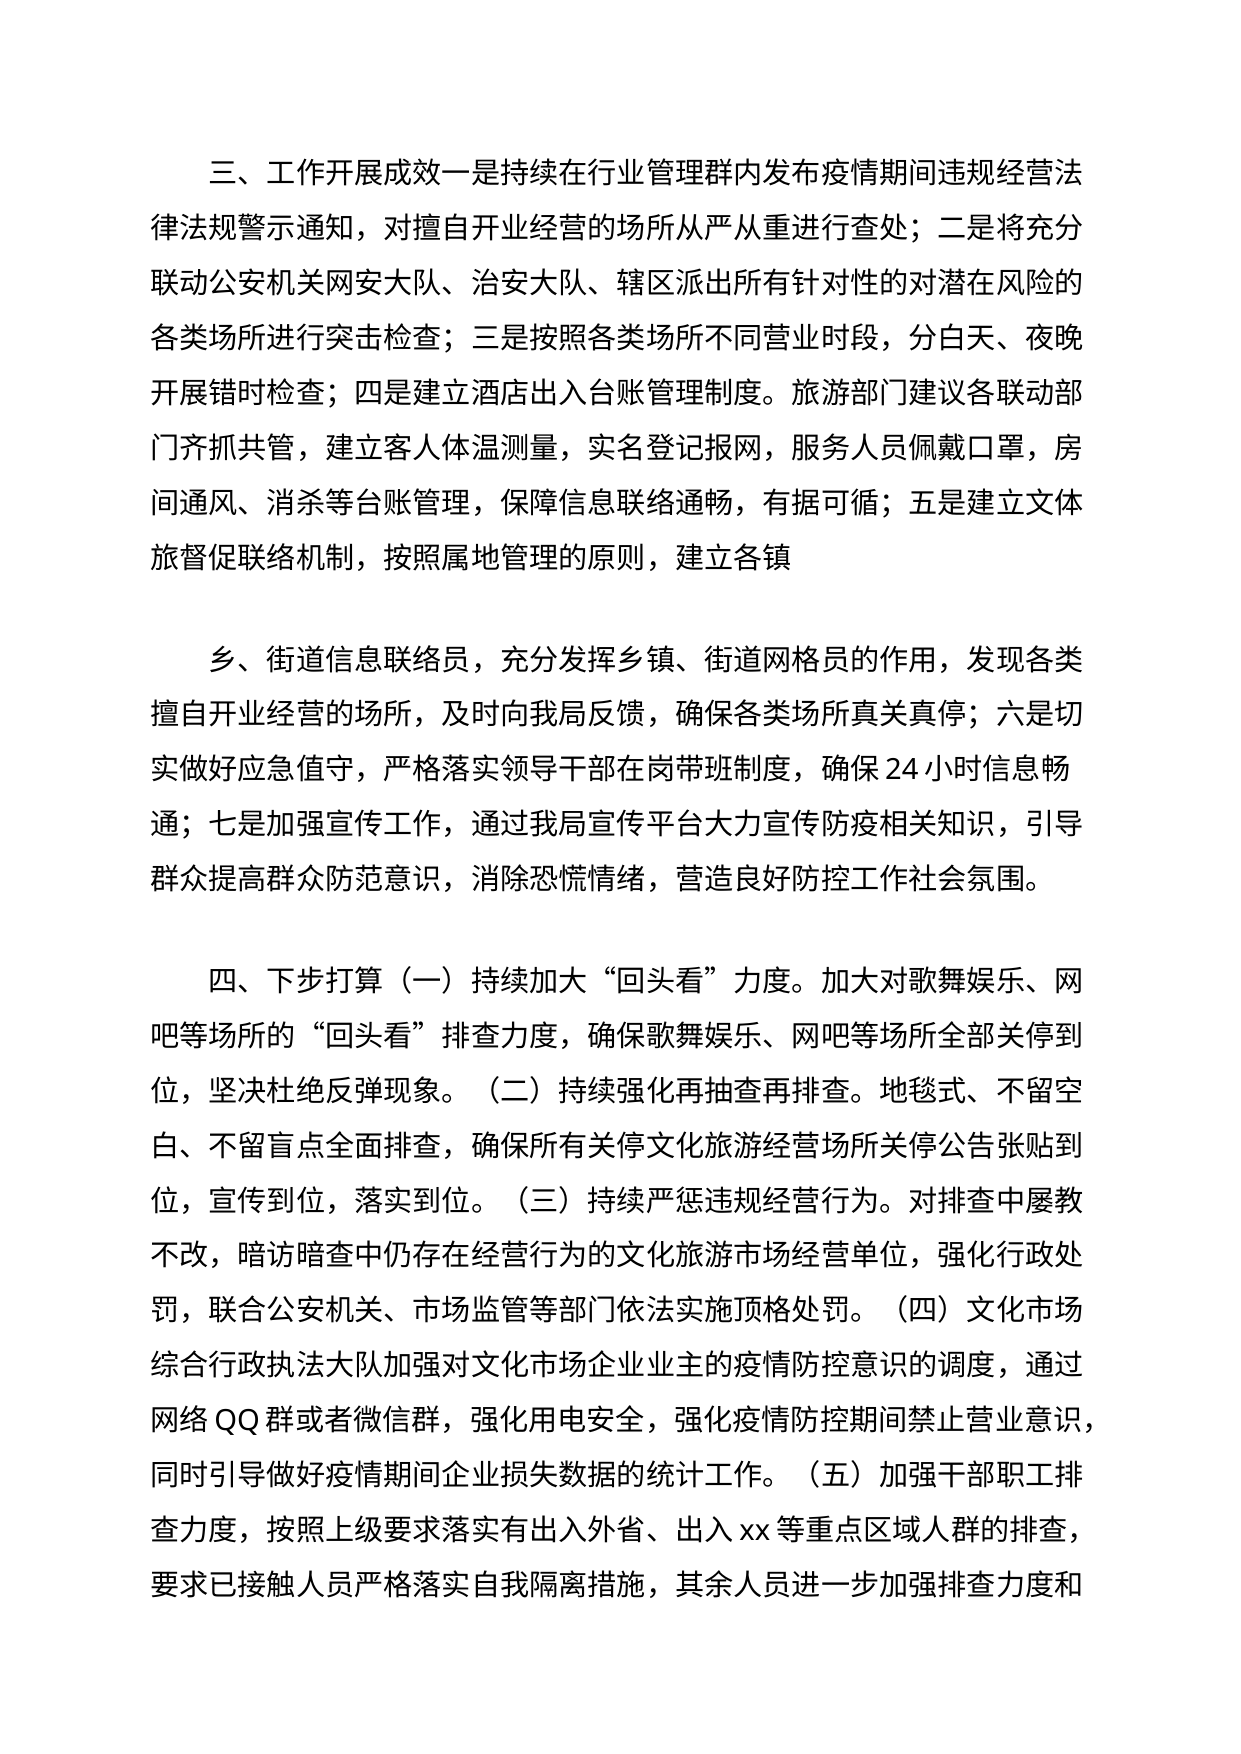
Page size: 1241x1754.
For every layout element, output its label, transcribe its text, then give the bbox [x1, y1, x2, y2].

text 三、工作开展成效一是持续在行业管理群内发布疫情期间违规经营法律法规警示通知，对擅自开业经营的场所从严从重进行查处；二是将充分联动公安机关网安大队、治安大队、辖区派出所有针对性的对潜在风险的各类场所进行突击检查；三是按照各类场所不同营业时段，分白天、夜晚开展错时检查；四是建立酒店出入台账管理制度。旅游部门建议各联动部门齐抓共管，建立客人体温测量，实名登记报网，服务人员佩戴口罩，房间通风、消杀等台账管理，保障信息联络通畅，有据可循；五是建立文体旅督促联络机制，按照属地管理的原则，建立各镇 [150, 150, 1090, 577]
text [150, 957, 1090, 1604]
text 乡、街道信息联络员，充分发挥乡镇、街道网格员的作用，发现各类擅自开业经营的场所，及时向我局反馈，确保各类场所真关真停；六是切实做好应急值守，严格落实领导干部在岗带班制度，确保24小时信息畅通；七是加强宣传工作，通过我局宣传平台大力宣传防疫相关知识，引导群众提高群众防范意识，消除恐慌情绪，营造良好防控工作社会氛围。 [150, 636, 1090, 898]
